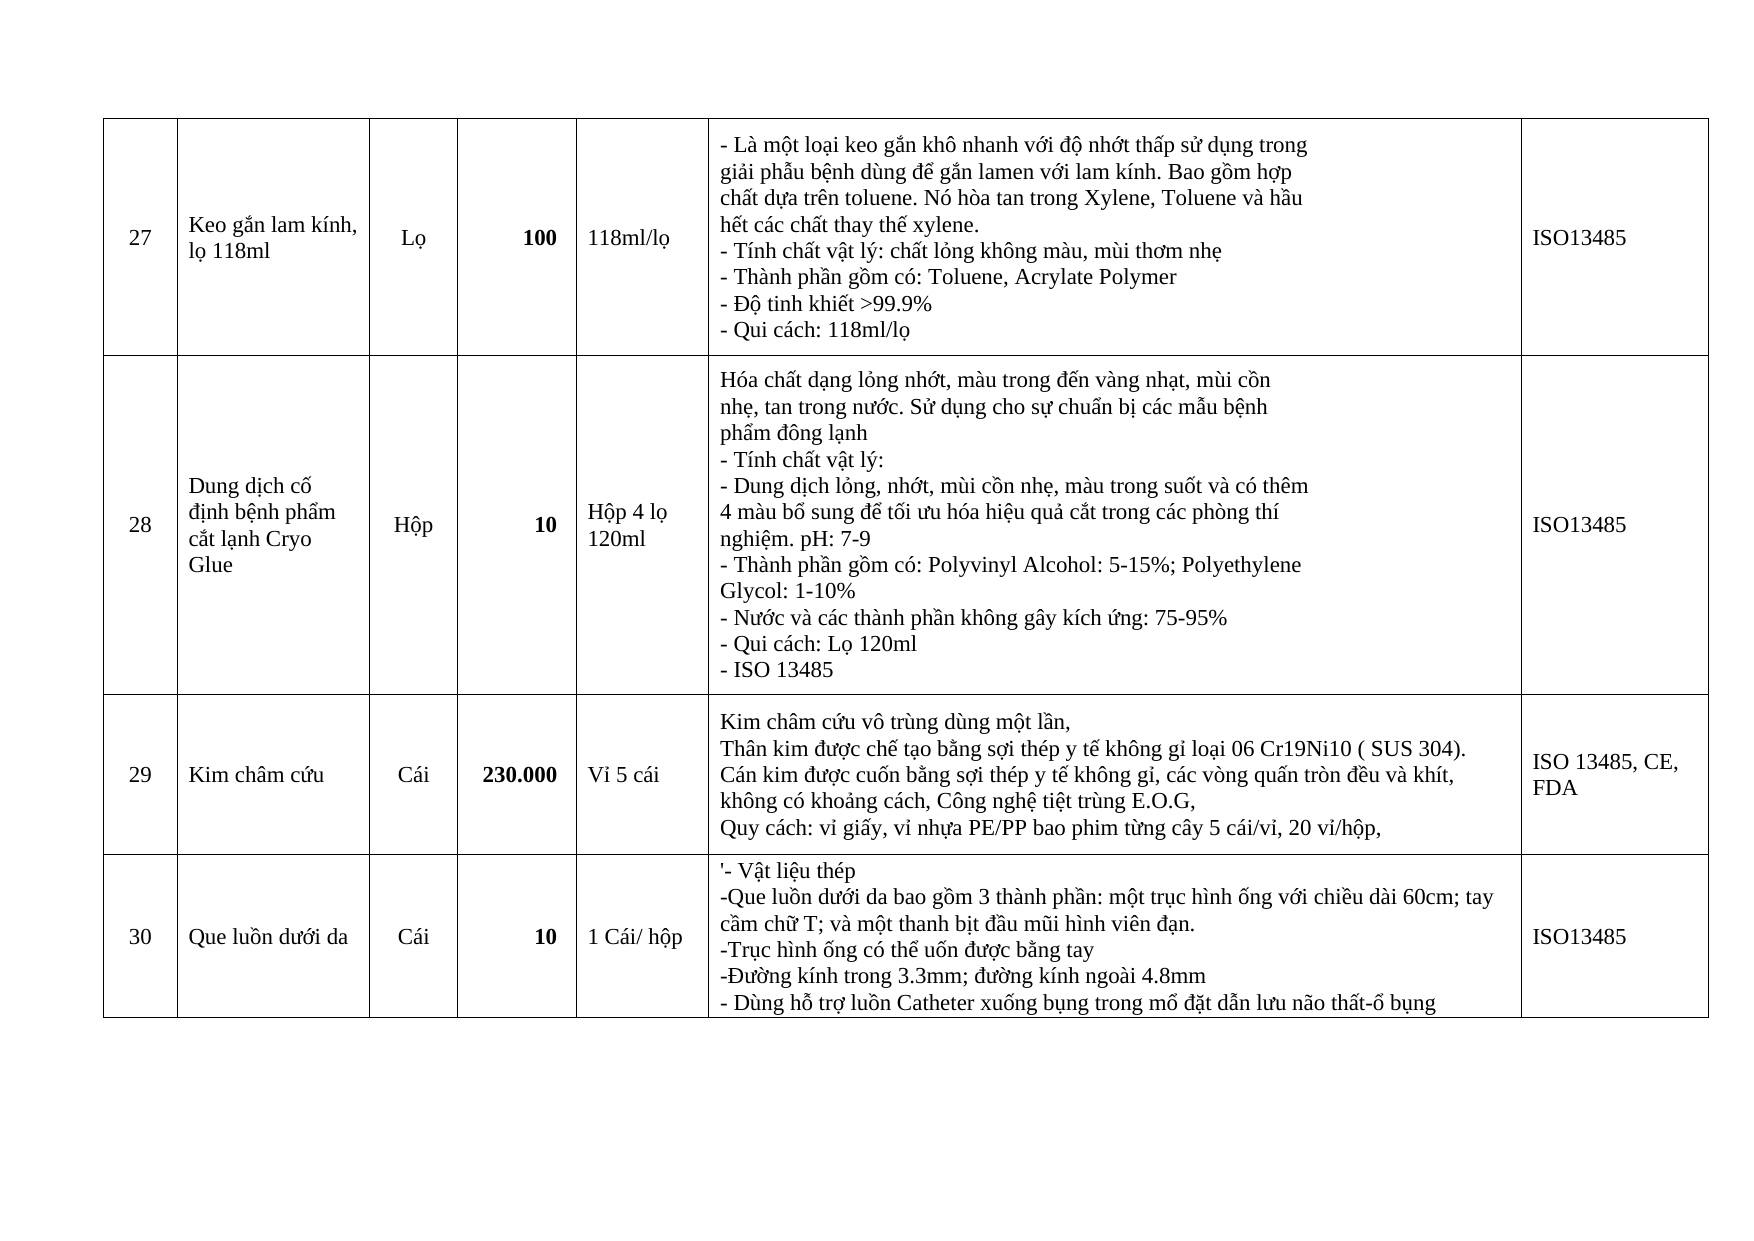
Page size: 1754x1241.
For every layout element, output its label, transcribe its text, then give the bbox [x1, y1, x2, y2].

table_cell 28 [104, 356, 177, 693]
table_cell Que luồn dưới da [178, 855, 369, 1017]
table_cell '- Vật liệu thép -Que luồn dưới da bao gồm 3 thành phần: một trục hình ống với chiều dài 60cm; tay cầm chữ T; và một thanh bịt đầu mũi hình viên đạn. -Trục hình ống có thể uốn được bằng tay -Đường kính trong 3.3mm; đường kính ngoài 4.8mm - Dùng hỗ trợ luồn Catheter xuống bụng trong mổ đặt dẫn lưu não thất-ổ bụng [709, 855, 1521, 1017]
table_cell 1 Cái/ hộp [577, 855, 708, 1017]
table_cell 118ml/lọ [577, 119, 708, 355]
table_cell - Là một loại keo gắn khô nhanh với độ nhớt thấp sử dụng trong giải phẫu bệnh dùng để gắn lamen với lam kính. Bao gồm hợp chất dựa trên toluene. Nó hòa tan trong Xylene, Toluene và hầu hết các chất thay thế xylene. - Tính chất vật lý: chất lỏng không màu, mùi thơm nhẹ - Thành phần gồm có: Toluene, Acrylate Polymer - Độ tinh khiết >99.9% - Qui cách: 118ml/lọ [709, 119, 1521, 355]
table_cell 100 [458, 119, 576, 355]
table_cell Hộp [370, 356, 457, 693]
table_cell 10 [458, 855, 576, 1017]
table_cell Kim châm cứu [178, 695, 369, 854]
table_cell Dung dịch cố định bệnh phẩm cắt lạnh Cryo Glue [178, 356, 369, 693]
table_cell 27 [104, 119, 177, 355]
table_cell Keo gắn lam kính, lọ 118ml [178, 119, 369, 355]
table_cell ISO13485 [1522, 119, 1708, 355]
table_cell Vỉ 5 cái [577, 695, 708, 854]
table_cell ISO13485 [1522, 855, 1708, 1017]
table_cell Hóa chất dạng lỏng nhớt, màu trong đến vàng nhạt, mùi cồn nhẹ, tan trong nước. Sử dụng cho sự chuẩn bị các mẫu bệnh phẩm đông lạnh - Tính chất vật lý: - Dung dịch lỏng, nhớt, mùi cồn nhẹ, màu trong suốt và có thêm 4 màu bổ sung để tối ưu hóa hiệu quả cắt trong các phòng thí nghiệm. pH: 7-9 - Thành phần gồm có: Polyvinyl Alcohol: 5-15%; Polyethylene Glycol: 1-10% - Nước và các thành phần không gây kích ứng: 75-95% - Qui cách: Lọ 120ml - ISO 13485 [709, 356, 1521, 693]
table_cell 230.000 [458, 695, 576, 854]
table_cell Cái [370, 695, 457, 854]
table_cell 30 [104, 855, 177, 1017]
table_cell 10 [458, 356, 576, 693]
table_cell Lọ [370, 119, 457, 355]
table_cell ISO 13485, CE, FDA [1522, 695, 1708, 854]
table_cell Kim châm cứu vô trùng dùng một lần, Thân kim được chế tạo bằng sợi thép y tế không gỉ loại 06 Cr19Ni10 ( SUS 304). Cán kim được cuốn bằng sợi thép y tế không gỉ, các vòng quấn tròn đều và khít, không có khoảng cách, Công nghệ tiệt trùng E.O.G, Quy cách: vỉ giấy, vỉ nhựa PE/PP bao phim từng cây 5 cái/vỉ, 20 vỉ/hộp, [709, 695, 1521, 854]
table_cell Hộp 4 lọ 120ml [577, 356, 708, 693]
table_cell 29 [104, 695, 177, 854]
table_cell ISO13485 [1522, 356, 1708, 693]
table_cell Cái [370, 855, 457, 1017]
